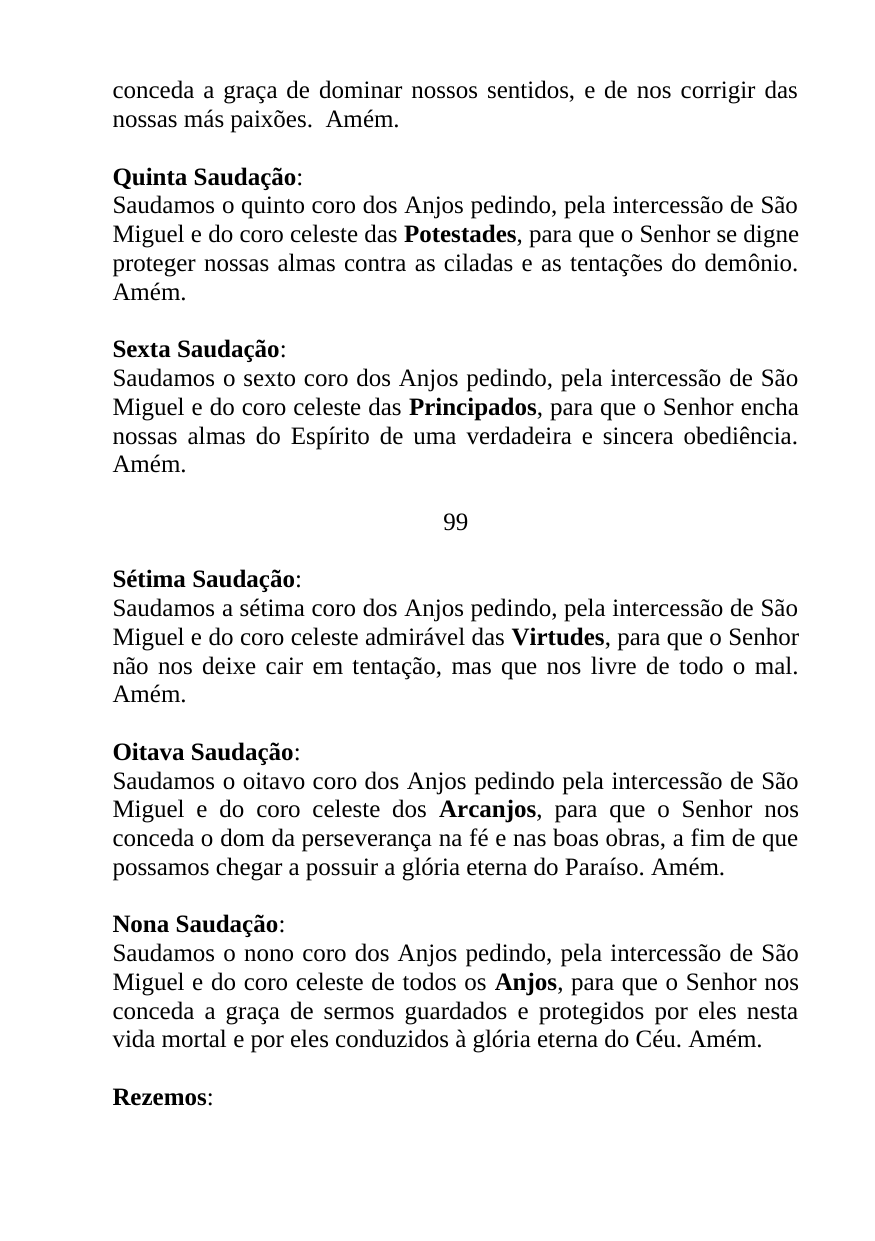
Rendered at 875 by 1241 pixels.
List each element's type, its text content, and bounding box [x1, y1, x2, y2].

text Quinta Saudação: [112, 162, 799, 190]
text Rezemos: [112, 1082, 799, 1111]
text Oitava Saudação: [112, 737, 799, 766]
text Sétima Saudação: [112, 564, 799, 593]
text 99 [112, 507, 799, 536]
text Saudamos o sexto coro dos Anjos pedindo, pela intercessão de São Miguel e do coro celeste das Principados, para que o Senhor encha nossas almas do Espírito de uma verdadeira e sincera obediência. Amém. [112, 363, 799, 478]
text Saudamos a sétima coro dos Anjos pedindo, pela intercessão de São Miguel e do coro celeste admirável das Virtudes, para que o Senhor não nos deixe cair em tentação, mas que nos livre de todo o mal. Amém. [112, 593, 799, 708]
text Sexta Saudação: [112, 334, 799, 363]
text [112, 75, 799, 132]
text Nona Saudação: [112, 909, 799, 938]
text Saudamos o oitavo coro dos Anjos pedindo pela intercessão de São Miguel e do coro celeste dos Arcanjos, para que o Senhor nos conceda o dom da perseverança na fé e nas boas obras, a fim de que possamos chegar a possuir a glória eterna do Paraíso. Amém. [112, 766, 799, 881]
text Saudamos o quinto coro dos Anjos pedindo, pela intercessão de São Miguel e do coro celeste das Potestades, para que o Senhor se digne proteger nossas almas contra as ciladas e as tentações do demônio. Amém. [112, 190, 799, 305]
text Saudamos o nono coro dos Anjos pedindo, pela intercessão de São Miguel e do coro celeste de todos os Anjos, para que o Senhor nos conceda a graça de sermos guardados e protegidos por eles nesta vida mortal e por eles conduzidos à glória eterna do Céu. Amém. [112, 938, 799, 1053]
